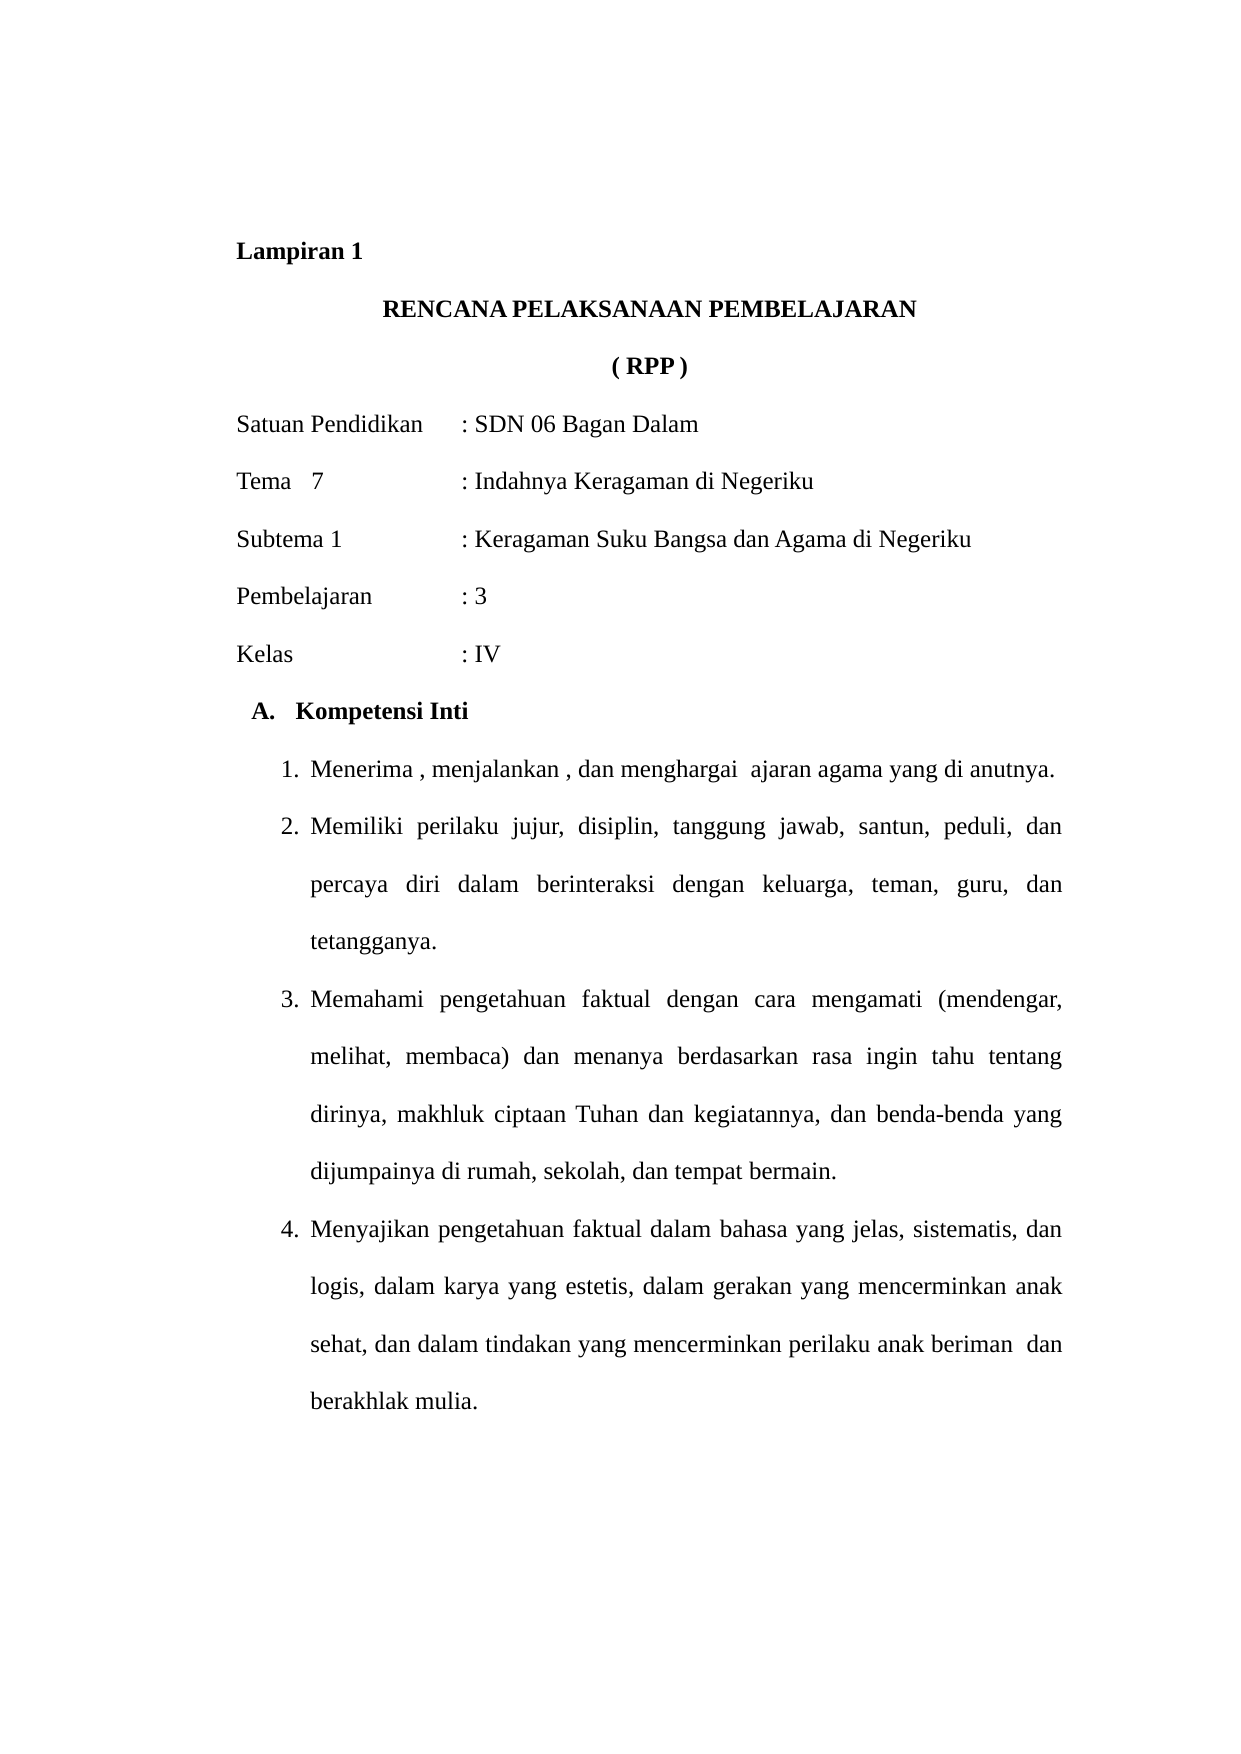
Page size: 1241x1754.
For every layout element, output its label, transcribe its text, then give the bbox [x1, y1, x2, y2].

list Kompetensi Inti [251, 696, 1063, 725]
list Menerima , menjalankan , dan menghargai ajaran agama yang di anutnya. [281, 754, 1063, 782]
text Kelas : IV [236, 639, 1063, 667]
text Pembelajaran : 3 [236, 581, 1063, 610]
list Memahami pengetahuan faktual dengan cara mengamati (mendengar, melihat, membaca) dan menanya berdasarkan rasa ingin tahu tentang dirinya, makhluk ciptaan Tuhan dan kegiatannya, dan benda-benda yang dijumpainya di rumah, sekolah, dan tempat bermain. [281, 984, 1063, 1185]
text RENCANA PELAKSANAAN PEMBELAJARAN [236, 294, 1063, 322]
text Lampiran 1 [236, 236, 1063, 265]
text Tema 7 : Indahnya Keragaman di Negeriku [236, 466, 1063, 495]
text Subtema 1 : Keragaman Suku Bangsa dan Agama di Negeriku [236, 524, 1063, 552]
list Menyajikan pengetahuan faktual dalam bahasa yang jelas, sistematis, dan logis, dalam karya yang estetis, dalam gerakan yang mencerminkan anak sehat, dan dalam tindakan yang mencerminkan perilaku anak beriman dan berakhlak mulia. [281, 1214, 1063, 1415]
text ( RPP ) [236, 351, 1063, 380]
text Satuan Pendidikan : SDN 06 Bagan Dalam [236, 409, 1063, 437]
list Memiliki perilaku jujur, disiplin, tanggung jawab, santun, peduli, dan percaya diri dalam berinteraksi dengan keluarga, teman, guru, dan tetangganya. [281, 811, 1063, 955]
